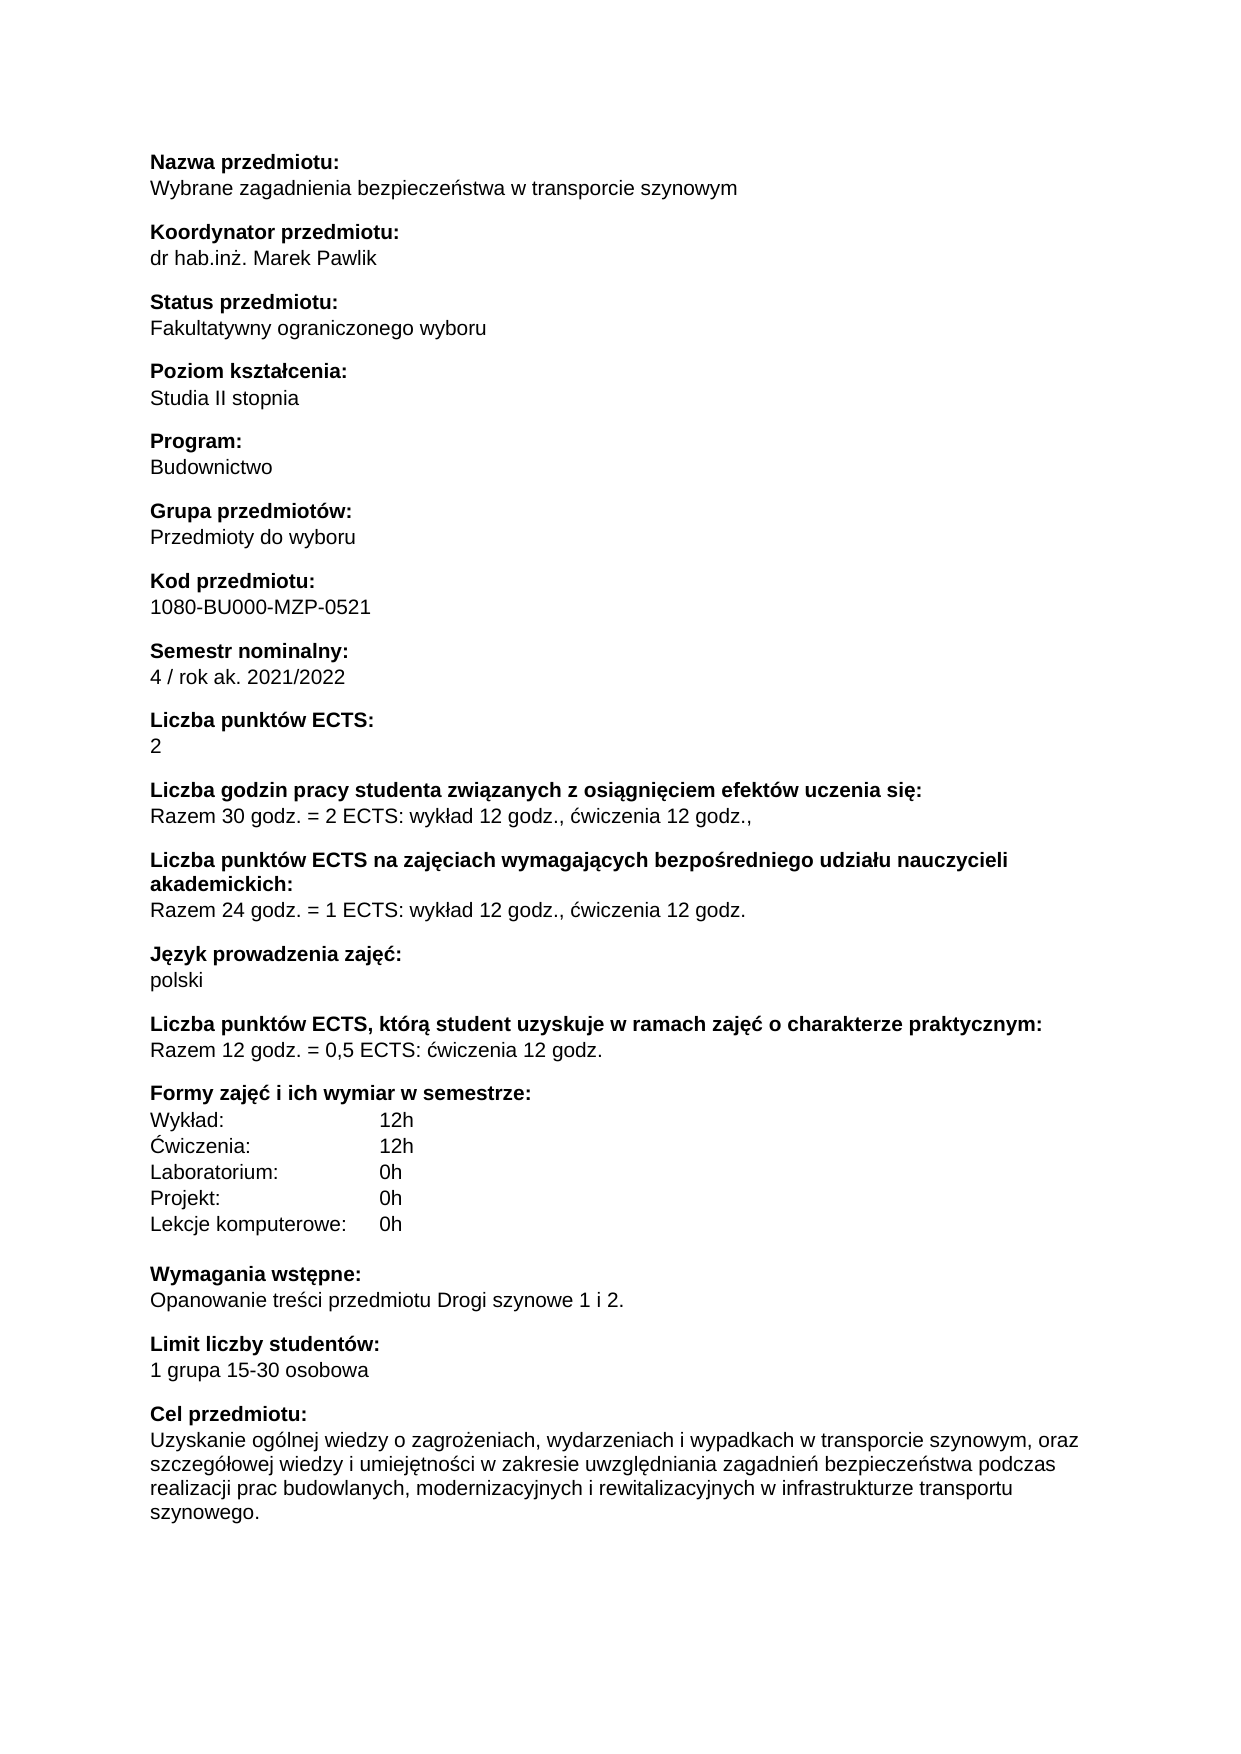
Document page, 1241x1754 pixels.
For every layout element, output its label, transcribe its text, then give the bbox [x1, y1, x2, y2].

text Razem 30 godz. = 2 ECTS: wykład 12 godz., ćwiczenia 12 godz., [150, 804, 1090, 828]
table_cell Projekt: [140, 1186, 367, 1210]
table_cell Ćwiczenia: [140, 1134, 367, 1158]
text Wybrane zagadnienia bezpieczeństwa w transporcie szynowym [150, 176, 1090, 200]
table_cell 0h [369, 1184, 597, 1210]
text Uzyskanie ogólnej wiedzy o zagrożeniach, wydarzeniach i wypadkach w transporcie szynowym, oraz szczegółowej wiedzy i umiejętności w zakresie uwzględniania zagadnień bezpieczeństwa podczas realizacji prac budowlanych, modernizacyjnych i rewitalizacyjnych w infrastrukturze transportu szynowego. [150, 1428, 1090, 1523]
text Status przedmiotu: [150, 289, 1090, 313]
text Razem 12 godz. = 0,5 ECTS: ćwiczenia 12 godz. [150, 1037, 1090, 1061]
table_cell 0h [369, 1210, 597, 1236]
table_cell Laboratorium: [140, 1160, 367, 1184]
text Grupa przedmiotów: [150, 499, 1090, 523]
text dr hab.inż. Marek Pawlik [150, 246, 1090, 270]
text Przedmioty do wyboru [150, 525, 1090, 549]
table_cell 12h [369, 1132, 597, 1158]
text Cel przedmiotu: [150, 1402, 1090, 1426]
text polski [150, 968, 1090, 992]
text Koordynator przedmiotu: [150, 220, 1090, 244]
text Język prowadzenia zajęć: [150, 942, 1090, 966]
text Budownictwo [150, 455, 1090, 479]
table_header 12h [369, 1108, 597, 1132]
text Liczba punktów ECTS na zajęciach wymagających bezpośredniego udziału nauczycieli akademickich: [150, 848, 1090, 896]
text 1 grupa 15-30 osobowa [150, 1358, 1090, 1382]
text Razem 24 godz. = 1 ECTS: wykład 12 godz., ćwiczenia 12 godz. [150, 898, 1090, 922]
table_cell 0h [369, 1158, 597, 1184]
table_header Wykład: [140, 1108, 367, 1132]
text Limit liczby studentów: [150, 1332, 1090, 1356]
text Program: [150, 429, 1090, 453]
text 1080-BU000-MZP-0521 [150, 595, 1090, 619]
text Nazwa przedmiotu: [150, 150, 1090, 174]
text Formy zajęć i ich wymiar w semestrze: [150, 1081, 1090, 1105]
text Wymagania wstępne: [150, 1262, 1090, 1286]
text 2 [150, 734, 1090, 758]
text Poziom kształcenia: [150, 359, 1090, 383]
text Liczba punktów ECTS: [150, 708, 1090, 732]
text Semestr nominalny: [150, 638, 1090, 662]
table_cell Lekcje komputerowe: [140, 1212, 367, 1236]
text Kod przedmiotu: [150, 569, 1090, 593]
text Liczba punktów ECTS, którą student uzyskuje w ramach zajęć o charakterze praktycznym: [150, 1011, 1090, 1035]
text Studia II stopnia [150, 385, 1090, 409]
text 4 / rok ak. 2021/2022 [150, 664, 1090, 688]
text Liczba godzin pracy studenta związanych z osiągnięciem efektów uczenia się: [150, 778, 1090, 802]
text Fakultatywny ograniczonego wyboru [150, 316, 1090, 339]
text Opanowanie treści przedmiotu Drogi szynowe 1 i 2. [150, 1288, 1090, 1312]
